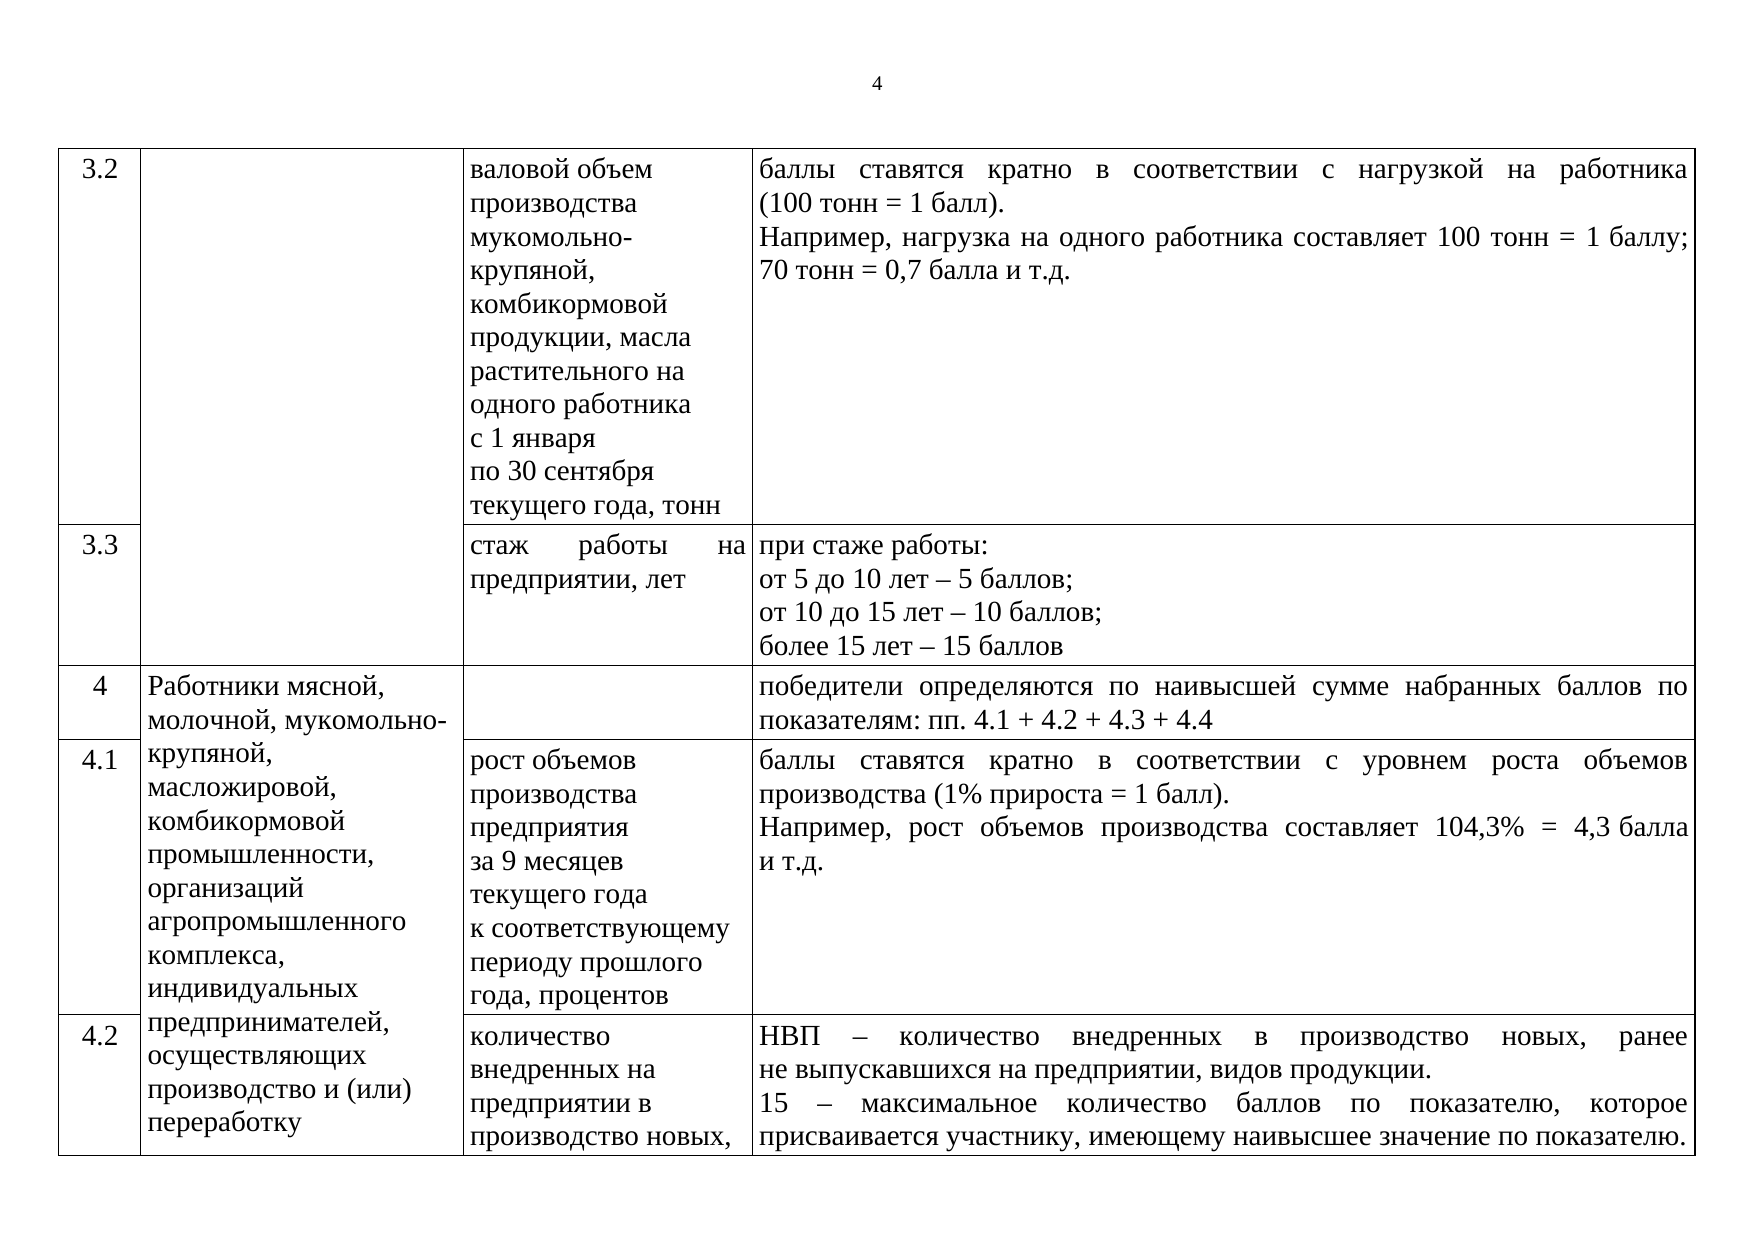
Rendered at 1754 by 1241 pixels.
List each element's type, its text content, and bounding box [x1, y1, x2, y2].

table_cell 3.2 [59, 149, 140, 523]
table_cell [464, 666, 752, 738]
table_cell 4.2 [59, 1015, 140, 1155]
table_cell баллы ставятся кратно в соответствии с уровнем роста объемов производства (1% прироста = 1 балл). Например, рост объемов производства составляет 104,3% = 4,3 балла и т.д. [753, 740, 1694, 1014]
table_cell 3.3 [59, 525, 140, 664]
table_cell рост объемов производства предприятия за 9 месяцев текущего года к соответствующему периоду прошлого года, процентов [464, 740, 752, 1014]
table_cell победители определяются по наивысшей сумме набранных баллов по показателям: пп. 4.1 + 4.2 + 4.3 + 4.4 [753, 666, 1694, 738]
table_cell 4.1 [59, 740, 140, 1014]
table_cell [753, 1015, 1694, 1155]
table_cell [464, 1015, 752, 1155]
table_cell стаж работы на предприятии, лет [464, 525, 752, 664]
table_cell 4 [59, 666, 140, 738]
table_cell валовой объем производства мукомольно-крупяной, комбикормовой продукции, масла растительного на одного работника с 1 января по 30 сентября текущего года, тонн [464, 149, 752, 523]
table_cell при стаже работы: от 5 до 10 лет – 5 баллов; от 10 до 15 лет – 10 баллов; более 15 лет – 15 баллов [753, 525, 1694, 664]
table_cell баллы ставятся кратно в соответствии с нагрузкой на работника (100 тонн = 1 балл). Например, нагрузка на одного работника составляет 100 тонн = 1 баллу; 70 тонн = 0,7 балла и т.д. [753, 149, 1694, 523]
table_cell Работники мясной, молочной, мукомольно-крупяной, масложировой, комбикормовой промышленности, организаций агропромышленного комплекса, индивидуальных предпринимателей, осуществляющих производство и (или) переработку сельскохозяйственной продукции, замещающие должность технолога, в случае отсутствия в штате должности технолога – начальники производства (цеха), начальники смены, мастера производства (цеха) [141, 666, 463, 1155]
